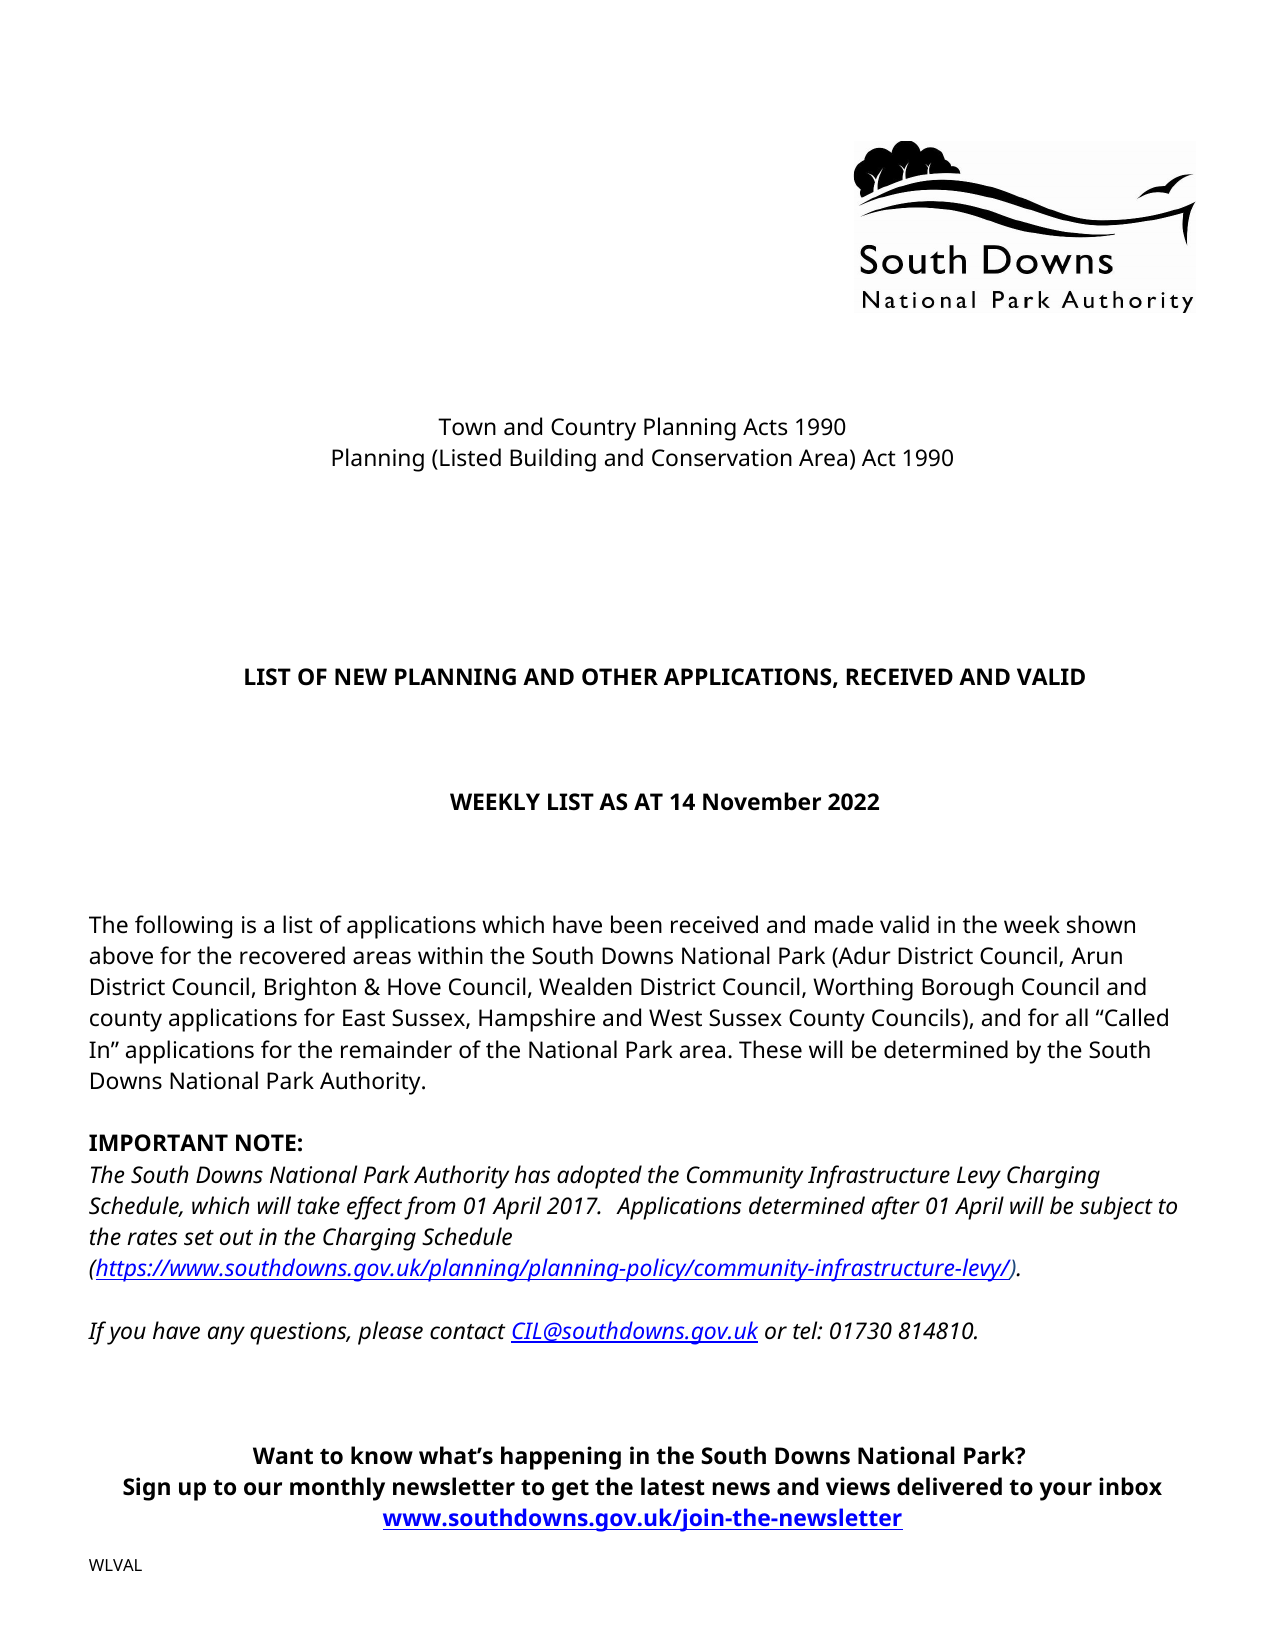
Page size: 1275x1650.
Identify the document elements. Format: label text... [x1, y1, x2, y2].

text The following is a list of applications which have been received and made valid in the week shown above for the recovered areas within the South Downs National Park (Adur District Council, Arun District Council, Brighton & Hove Council, Wealden District Council, Worthing Borough Council and county applications for East Sussex, Hampshire and West Sussex County Councils), and for all “Called In” applications for the remainder of the National Park area. These will be determined by the South Downs National Park Authority. [89, 909, 1196, 1096]
text Want to know what’s happening in the South Downs National Park? Sign up to our monthly newsletter to get the latest news and views delivered to your inbox [89, 1440, 1196, 1502]
text The South Downs National Park Authority has adopted the Community Infrastructure Levy Charging Schedule, which will take effect from 01 April 2017. Applications determined after 01 April will be subject to the rates set out in the Charging Schedule (https://www.southdowns.gov.uk/planning/planning-policy/community-infrastructure-levy/). [89, 1159, 1196, 1284]
text www.southdowns.gov.uk/join-the-newsletter [89, 1502, 1196, 1534]
text Town and Country Planning Acts 1990 [89, 411, 1196, 442]
picture [853, 141, 1197, 313]
text LIST OF NEW PLANNING AND OTHER APPLICATIONS, RECEIVED AND VALID [89, 661, 1241, 692]
text WEEKLY LIST AS AT 14 November 2022 [89, 786, 1241, 817]
text IMPORTANT NOTE: [89, 1127, 1196, 1159]
text If you have any questions, please contact CIL@southdowns.gov.uk or tel: 01730 814810. [89, 1315, 1196, 1346]
text Planning (Listed Building and Conservation Area) Act 1990 [89, 442, 1196, 474]
